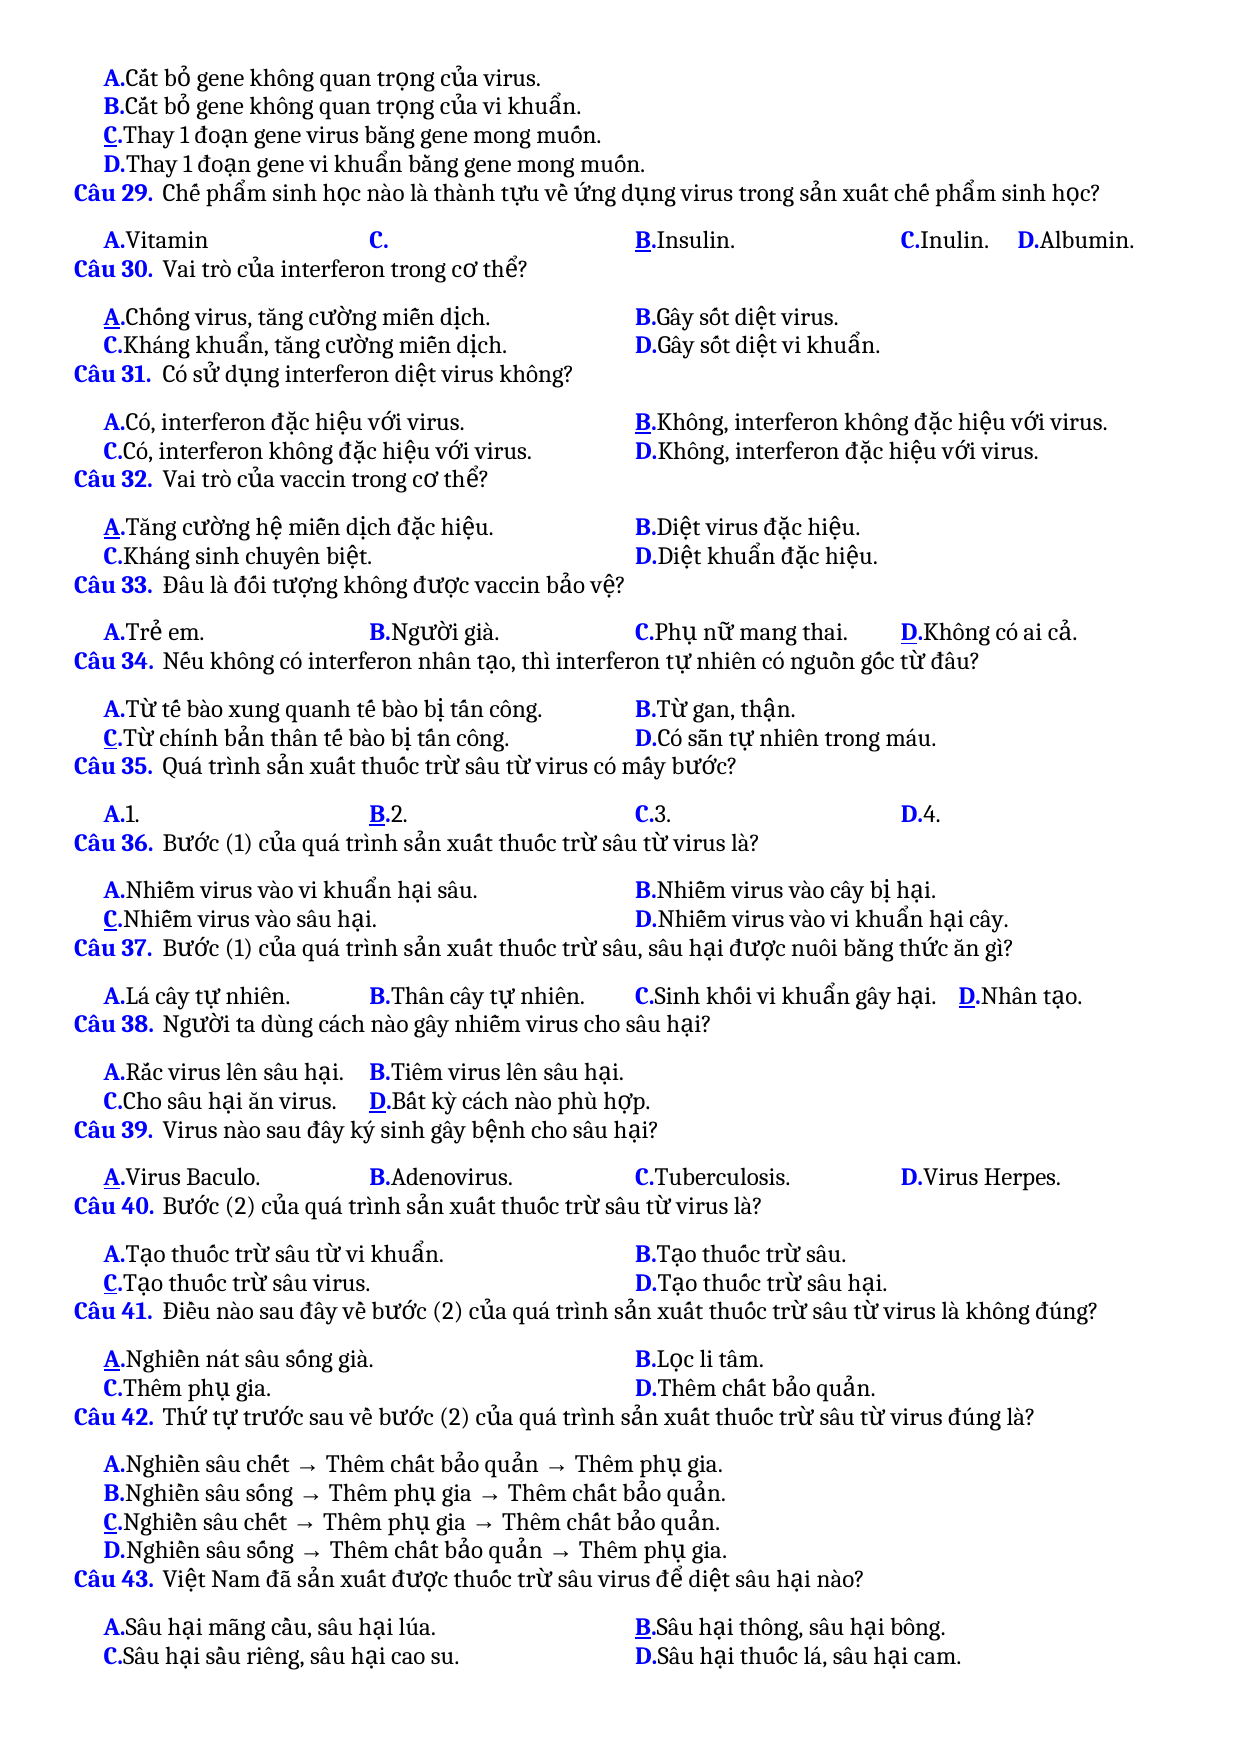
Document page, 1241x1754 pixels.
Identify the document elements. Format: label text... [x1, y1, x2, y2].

text Câu 37. Bước (1) của quá trình sản xuất thuốc trừ sâu, sâu hại được nuôi bằng thức ăn gì? [74, 934, 1181, 963]
text Câu 42. Thứ tự trước sau về bước (2) của quá trình sản xuất thuốc trừ sâu từ virus đúng là? [74, 1402, 1181, 1431]
text A.Nghiền nát sâu sống già. B.Lọc li tâm. [74, 1345, 1181, 1374]
text Câu 34. Nếu không có interferon nhân tạo, thì interferon tự nhiên có nguồn gốc từ đâu? [74, 647, 1181, 676]
text C.Thay 1 đoạn gene virus bằng gene mong muốn. [74, 121, 1181, 150]
text A.Nhiễm virus vào vi khuẩn hại sâu. B.Nhiễm virus vào cây bị hại. [74, 876, 1181, 905]
text C.Sâu hại sầu riêng, sâu hại cao su. D.Sâu hại thuốc lá, sâu hại cam. [74, 1642, 1181, 1670]
text C.Kháng khuẩn, tăng cường miễn dịch. D.Gây sốt diệt vi khuẩn. [74, 331, 1181, 360]
text Câu 38. Người ta dùng cách nào gây nhiễm virus cho sâu hại? [74, 1010, 1181, 1039]
text A.1. B.2. C.3. D.4. [74, 800, 1181, 829]
text B.Nghiền sâu sống Thêm phụ gia Thêm chất bảo quản. [74, 1479, 1181, 1508]
text Câu 43. Việt Nam đã sản xuất được thuốc trừ sâu virus để diệt sâu hại nào? [74, 1565, 1181, 1594]
text A.Lá cây tự nhiên. B.Thân cây tự nhiên. C.Sinh khối vi khuẩn gây hại. D.Nhân tạo. [74, 982, 1181, 1010]
text Câu 40. Bước (2) của quá trình sản xuất thuốc trừ sâu từ virus là? [74, 1192, 1181, 1221]
text A.Từ tế bào xung quanh tế bào bị tấn công. B.Từ gan, thận. [74, 695, 1181, 723]
text Câu 32. Vai trò của vaccin trong cơ thể? [74, 465, 1181, 494]
text A.Sâu hại mãng cầu, sâu hại lúa. B.Sâu hại thông, sâu hại bông. [74, 1613, 1181, 1642]
text A.Rắc virus lên sâu hại. B.Tiêm virus lên sâu hại. [74, 1058, 1181, 1087]
text C.Thêm phụ gia. D.Thêm chất bảo quản. [74, 1374, 1181, 1402]
text A.Chống virus, tăng cường miễn dịch. B.Gây sốt diệt virus. [74, 303, 1181, 331]
text Câu 30. Vai trò của interferon trong cơ thể? [74, 255, 1181, 284]
text A.Vitamin C. B.Insulin. C.Inulin. D.Albumin. [74, 226, 1181, 255]
text Câu 36. Bước (1) của quá trình sản xuất thuốc trừ sâu từ virus là? [74, 829, 1181, 857]
text A.Cắt bỏ gene không quan trọng của virus. [74, 63, 1181, 92]
text C.Từ chính bản thân tế bào bị tấn công. D.Có sẵn tự nhiên trong máu. [74, 723, 1181, 752]
text Câu 33. Đâu là đối tượng không được vaccin bảo vệ? [74, 571, 1181, 599]
text Câu 31. Có sử dụng interferon diệt virus không? [74, 360, 1181, 389]
text Câu 41. Điều nào sau đây về bước (2) của quá trình sản xuất thuốc trừ sâu từ virus là không đúng? [74, 1297, 1181, 1326]
text C.Kháng sinh chuyên biệt. D.Diệt khuẩn đặc hiệu. [74, 542, 1181, 571]
text Câu 29. Chế phẩm sinh học nào là thành tựu về ứng dụng virus trong sản xuất chế phẩm sinh học? [74, 178, 1181, 207]
text C.Tạo thuốc trừ sâu virus. D.Tạo thuốc trừ sâu hại. [74, 1268, 1181, 1297]
text C.Nhiễm virus vào sâu hại. D.Nhiễm virus vào vi khuẩn hại cây. [74, 905, 1181, 934]
text B.Cắt bỏ gene không quan trọng của vi khuẩn. [74, 92, 1181, 121]
text A.Tăng cường hệ miễn dịch đặc hiệu. B.Diệt virus đặc hiệu. [74, 513, 1181, 542]
text A.Trẻ em. B.Người già. C.Phụ nữ mang thai. D.Không có ai cả. [74, 618, 1181, 647]
text C.Nghiền sâu chết Thêm phụ gia Thêm chất bảo quản. [74, 1508, 1181, 1536]
text Câu 35. Quá trình sản xuất thuốc trừ sâu từ virus có mấy bước? [74, 752, 1181, 781]
text D.Thay 1 đoạn gene vi khuẩn bằng gene mong muốn. [74, 150, 1181, 178]
text D.Nghiền sâu sống Thêm chất bảo quản Thêm phụ gia. [74, 1536, 1181, 1565]
text A.Có, interferon đặc hiệu với virus. B.Không, interferon không đặc hiệu với virus. [74, 408, 1181, 437]
text Câu 39. Virus nào sau đây ký sinh gây bệnh cho sâu hại? [74, 1116, 1181, 1144]
text A.Nghiền sâu chết Thêm chất bảo quản Thêm phụ gia. [74, 1450, 1181, 1479]
text C.Có, interferon không đặc hiệu với virus. D.Không, interferon đặc hiệu với virus. [74, 437, 1181, 465]
text A.Tạo thuốc trừ sâu từ vi khuẩn. B.Tạo thuốc trừ sâu. [74, 1240, 1181, 1268]
text A.Virus Baculo. B.Adenovirus. C.Tuberculosis. D.Virus Herpes. [74, 1163, 1181, 1192]
text C.Cho sâu hại ăn virus. D.Bất kỳ cách nào phù hợp. [74, 1087, 1181, 1116]
